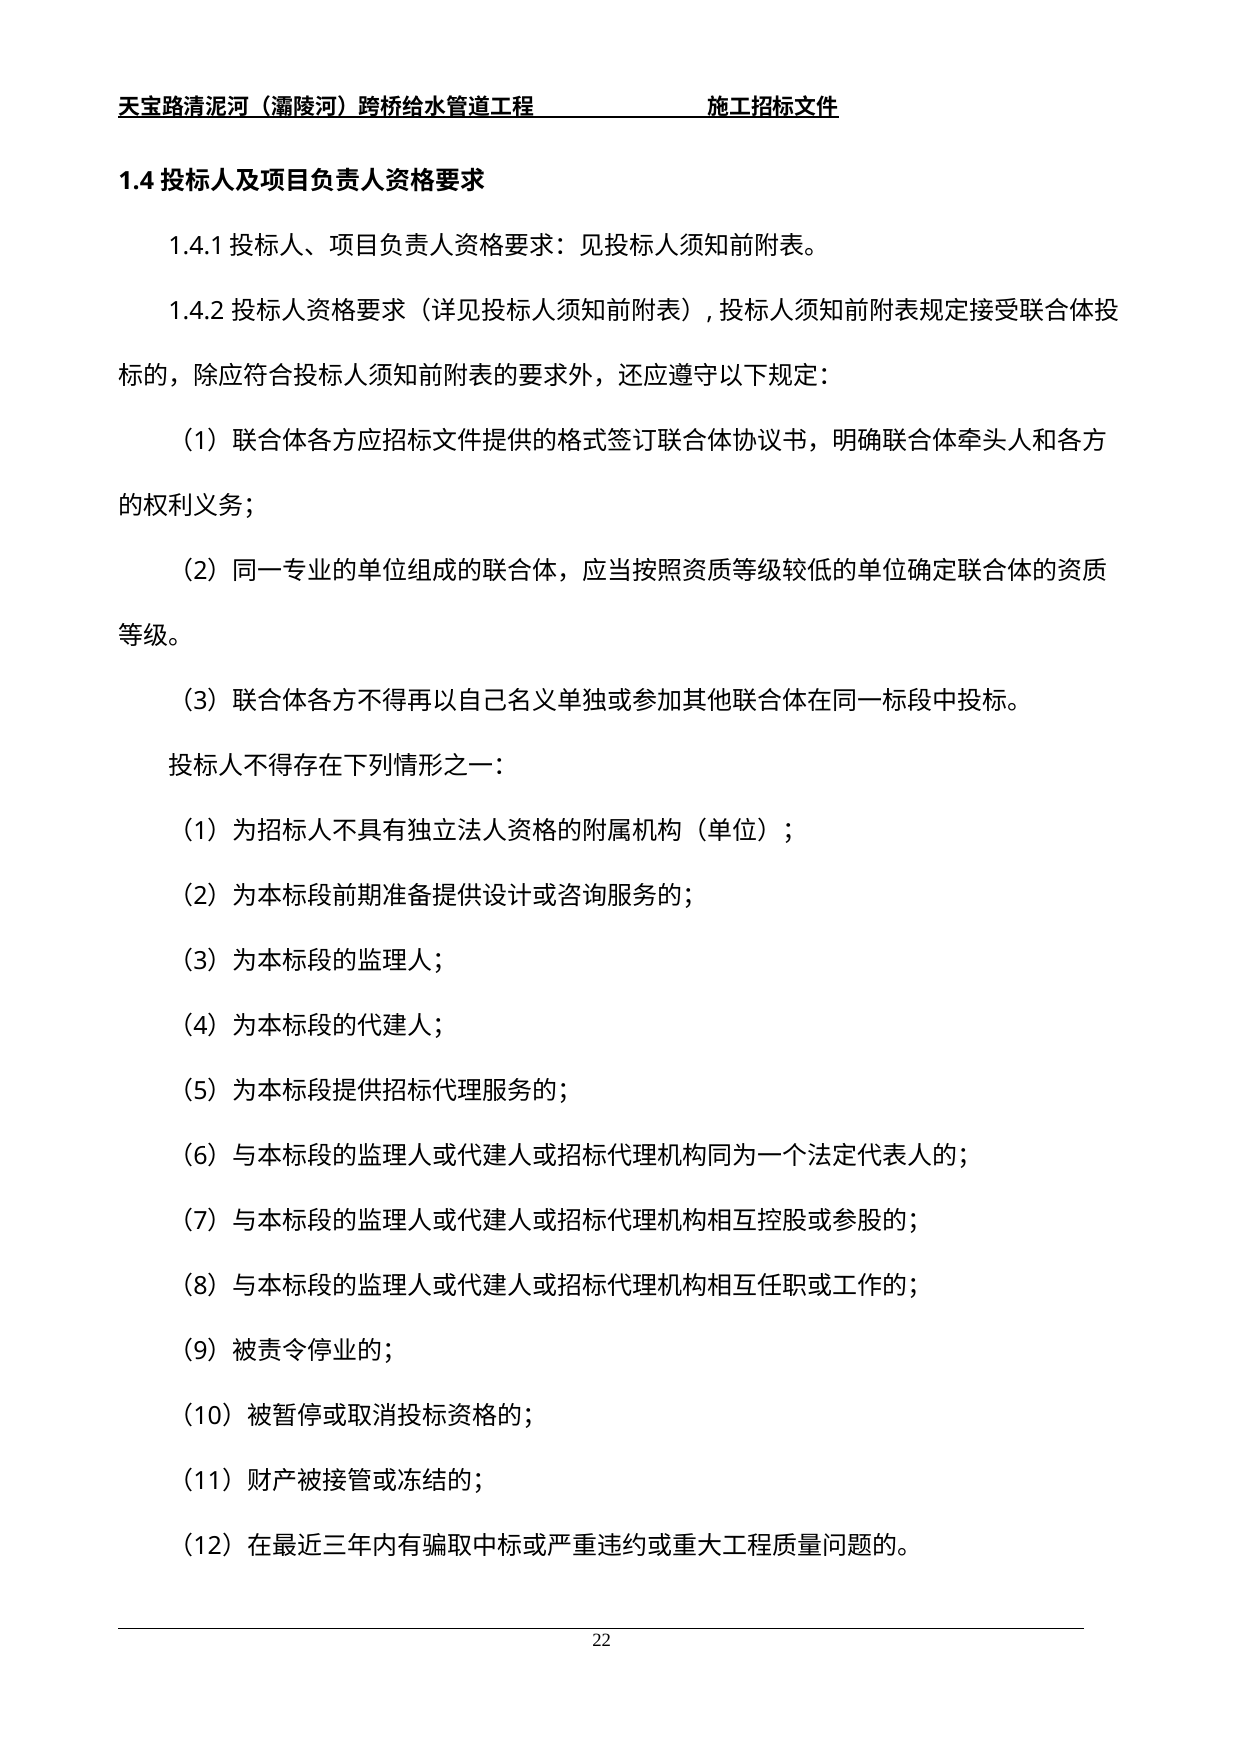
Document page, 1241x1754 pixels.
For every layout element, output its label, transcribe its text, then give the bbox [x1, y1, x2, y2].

text 投标人不得存在下列情形之一： [118, 731, 1122, 796]
text （3）联合体各方不得再以自己名义单独或参加其他联合体在同一标段中投标。 [118, 666, 1122, 731]
text （4）为本标段的代建人； [118, 991, 1122, 1056]
text （3）为本标段的监理人； [118, 926, 1122, 991]
text （10）被暂停或取消投标资格的； [118, 1381, 1122, 1446]
text （2）同一专业的单位组成的联合体，应当按照资质等级较低的单位确定联合体的资质等级。 [118, 536, 1122, 666]
text 1.4.2 投标人资格要求（详见投标人须知前附表）, 投标人须知前附表规定接受联合体投标的，除应符合投标人须知前附表的要求外，还应遵守以下规定： [118, 276, 1122, 406]
text （1）联合体各方应招标文件提供的格式签订联合体协议书，明确联合体牵头人和各方的权利义务； [118, 406, 1122, 536]
text （12）在最近三年内有骗取中标或严重违约或重大工程质量问题的。 [118, 1511, 1122, 1576]
text （9）被责令停业的； [118, 1316, 1122, 1381]
text （7）与本标段的监理人或代建人或招标代理机构相互控股或参股的； [118, 1186, 1122, 1251]
text （11）财产被接管或冻结的； [118, 1446, 1122, 1511]
text （5）为本标段提供招标代理服务的； [118, 1056, 1122, 1121]
text （2）为本标段前期准备提供设计或咨询服务的； [118, 861, 1122, 926]
text 1.4.1投标人、项目负责人资格要求：见投标人须知前附表。 [118, 211, 1122, 276]
text 1.4 投标人及项目负责人资格要求 [118, 146, 1122, 211]
text （6）与本标段的监理人或代建人或招标代理机构同为一个法定代表人的； [118, 1121, 1122, 1186]
text （1）为招标人不具有独立法人资格的附属机构（单位）； [118, 796, 1122, 861]
text （8）与本标段的监理人或代建人或招标代理机构相互任职或工作的； [118, 1251, 1122, 1316]
